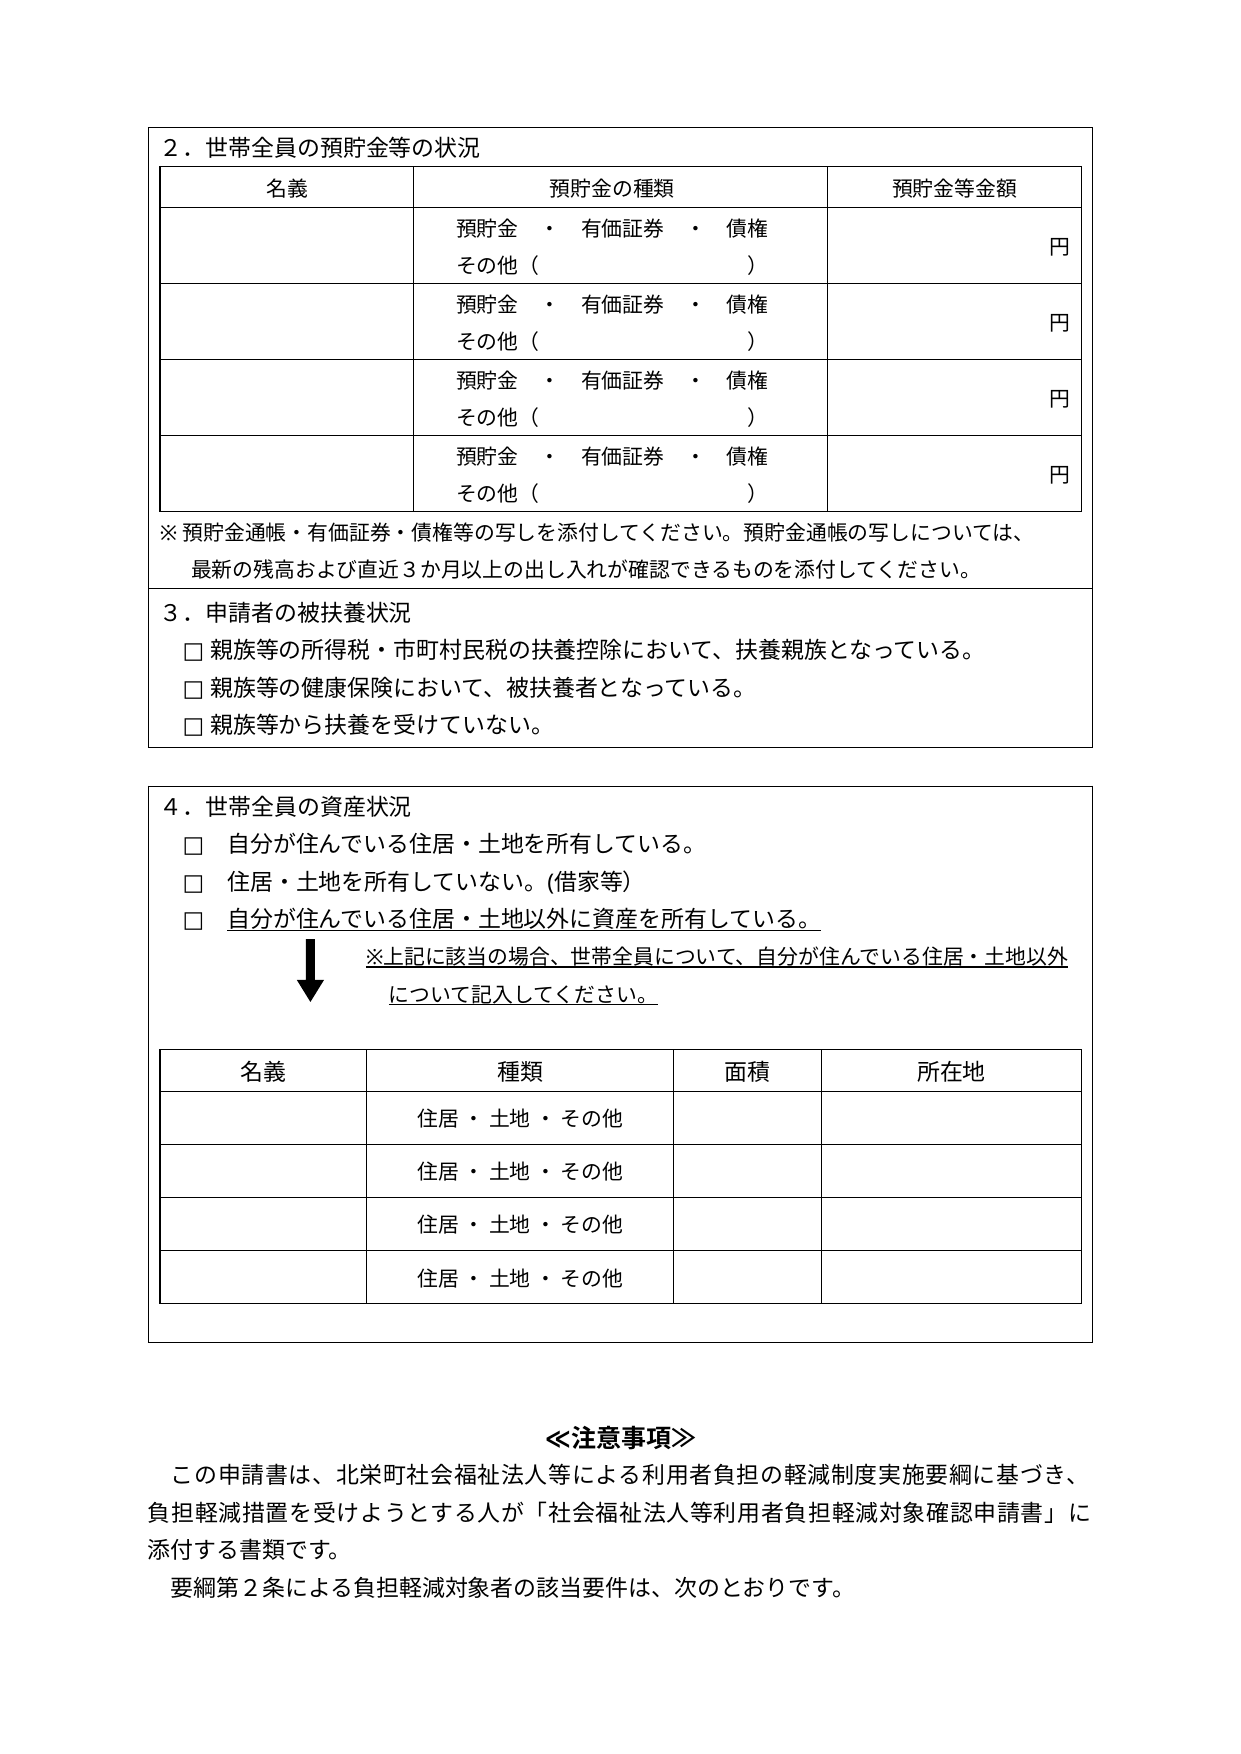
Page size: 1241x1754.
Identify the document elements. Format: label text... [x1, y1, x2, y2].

text この申請書は、北栄町社会福祉法人等による利用者負担の軽減制度実施要綱に基づき、 負担軽減措置を受けようとする人が「社会福祉法人等利用者負担軽減対象確認申請書」に 添付する書類です。 [148, 1455, 1092, 1568]
table_header ２．世帯全員の預貯金等の状況 ※ 預貯金通帳・有価証券・債権等の写しを添付してください。預貯金通帳の写しについては、 最新の残高および直近３か月以上の出し入れが確認できるものを添付してください。 [149, 128, 1092, 588]
table_cell ３．申請者の被扶養状況 □ 親族等の所得税・市町村民税の扶養控除において、扶養親族となっている。 □ 親族等の健康保険において、被扶養者となっている。 □ 親族等から扶養を受けていない。 [149, 589, 1092, 747]
text 要綱第２条による負担軽減対象者の該当要件は、次のとおりです。 [148, 1568, 1092, 1605]
table_header ４．世帯全員の資産状況 □ 自分が住んでいる住居・土地を所有している。 □ 住居・土地を所有していない。(借家等） □ 自分が住んでいる住居・土地以外に資産を所有している。 ※上記に該当の場合、世帯全員について、自分が住んでいる住居・土地以外 について記入してください。 [149, 787, 1092, 1342]
text ≪注意事項≫ [148, 1418, 1092, 1455]
